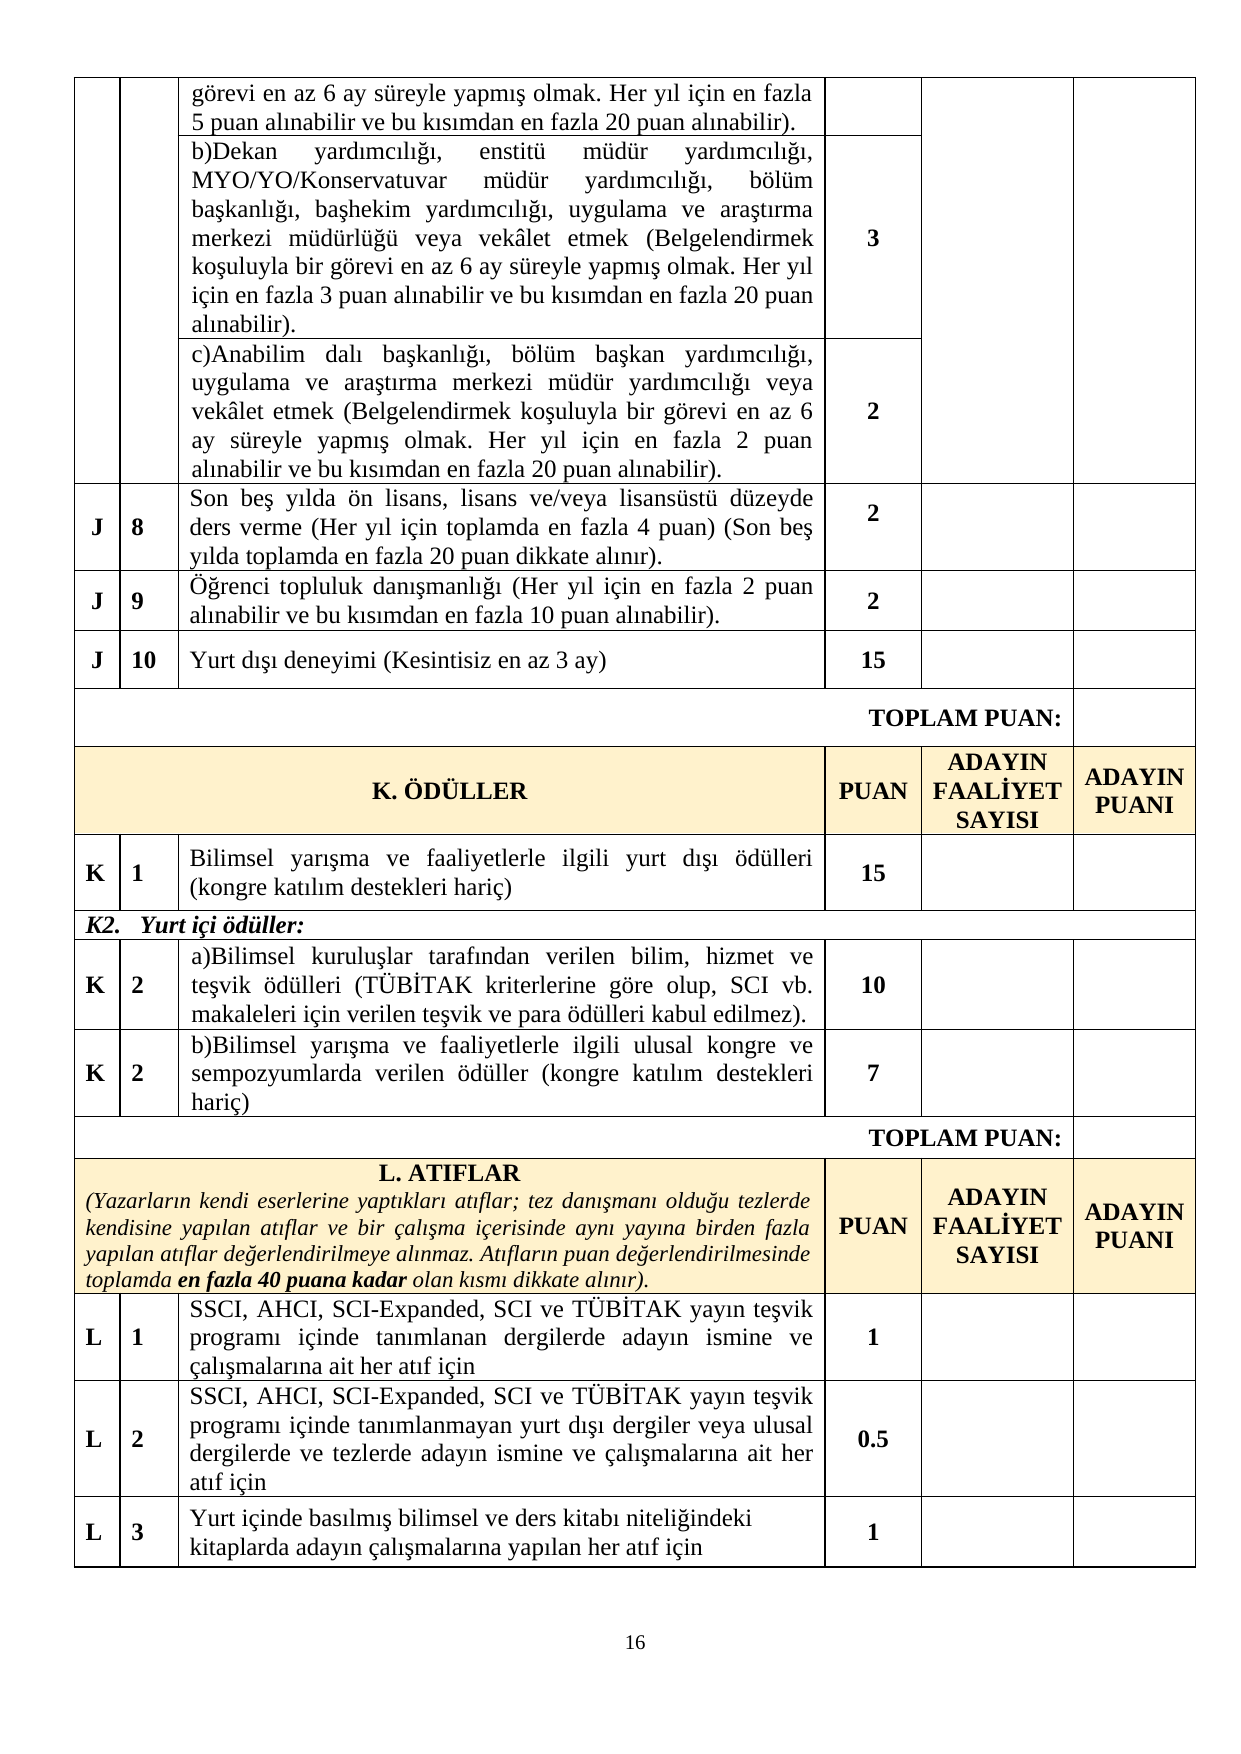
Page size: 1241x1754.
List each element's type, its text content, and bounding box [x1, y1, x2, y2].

table_cell K. ÖDÜLLER [75, 747, 824, 833]
table_cell [1074, 1381, 1195, 1496]
table_cell [922, 1294, 1073, 1380]
table_cell [1074, 835, 1195, 909]
table_cell 2 [121, 940, 178, 1029]
table_cell SSCI, AHCI, SCI-Expanded, SCI ve TÜBİTAK yayın teşvik programı içinde tanımlanan dergilerde adayın ismine ve çalışmalarına ait her atıf için [179, 1294, 824, 1380]
table_cell [1074, 571, 1195, 629]
table_cell L [75, 1381, 119, 1496]
table_cell [1074, 484, 1195, 570]
table_cell 2 [121, 1381, 178, 1496]
table_cell [1074, 689, 1195, 746]
table_cell K2. Yurt içi ödüller: [75, 911, 1195, 939]
table_cell J [75, 631, 119, 688]
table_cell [179, 78, 824, 135]
table_cell TOPLAM PUAN: [75, 689, 1073, 746]
table_cell K [75, 940, 119, 1029]
table_cell K [75, 1030, 119, 1116]
table_cell Yurt içinde basılmış bilimsel ve ders kitabı niteliğindeki kitaplarda adayın çalışmalarına yapılan her atıf için [179, 1497, 824, 1566]
table_cell [1074, 1497, 1195, 1566]
table_cell c)Anabilim dalı başkanlığı, bölüm başkan yardımcılığı, uygulama ve araştırma merkezi müdür yardımcılığı veya vekâlet etmek (Belgelendirmek koşuluyla bir görevi en az 6 ay süreyle yapmış olmak. Her yıl için en fazla 2 puan alınabilir ve bu kısımdan en fazla 20 puan alınabilir). [179, 339, 824, 482]
table_cell 1 [826, 1497, 921, 1566]
table_cell J [75, 484, 119, 570]
table_cell [922, 484, 1073, 570]
table_cell 2 [826, 484, 921, 570]
table_cell ADAYIN FAALİYET SAYISI [922, 1159, 1073, 1293]
table_cell 7 [826, 1030, 921, 1116]
table_cell b)Bilimsel yarışma ve faaliyetlerle ilgili ulusal kongre ve sempozyumlarda verilen ödüller (kongre katılım destekleri hariç) [179, 1030, 824, 1116]
table_cell 2 [121, 1030, 178, 1116]
table_cell 10 [826, 940, 921, 1029]
table_cell 1 [826, 1294, 921, 1380]
table_cell 7 [121, 78, 178, 482]
table_cell [1074, 1117, 1195, 1157]
table_cell [922, 78, 1073, 482]
table_cell 9 [121, 571, 178, 629]
table_cell Öğrenci topluluk danışmanlığı (Her yıl için en fazla 2 puan alınabilir ve bu kısımdan en fazla 10 puan alınabilir). [179, 571, 824, 629]
table_cell [1074, 1030, 1195, 1116]
table_cell [922, 1381, 1073, 1496]
table_cell 1 [121, 1294, 178, 1380]
table_cell [922, 1497, 1073, 1566]
table_cell L [75, 1497, 119, 1566]
table_cell ADAYIN FAALİYET SAYISI [922, 747, 1073, 833]
table_cell L. ATIFLAR (Yazarların kendi eserlerine yaptıkları atıflar; tez danışmanı olduğu tezlerde kendisine yapılan atıflar ve bir çalışma içerisinde aynı yayına birden fazla yapılan atıflar değerlendirilmeye alınmaz. Atıfların puan değerlendirilmesinde toplamda en fazla 40 puana kadar olan kısmı dikkate alınır). [75, 1159, 824, 1293]
table_cell L [75, 1294, 119, 1380]
table_cell ADAYIN PUANI [1074, 1159, 1195, 1293]
table_cell a)Bilimsel kuruluşlar tarafından verilen bilim, hizmet ve teşvik ödülleri (TÜBİTAK kriterlerine göre olup, SCI vb. makaleleri için verilen teşvik ve para ödülleri kabul edilmez). [179, 940, 824, 1029]
table_cell ADAYIN PUANI [1074, 747, 1195, 833]
table_cell 1 [121, 835, 178, 909]
table_cell 5 [826, 78, 921, 135]
table_cell [1074, 1294, 1195, 1380]
table_cell 2 [826, 339, 921, 482]
table_cell Son beş yılda ön lisans, lisans ve/veya lisansüstü düzeyde ders verme (Her yıl için toplamda en fazla 4 puan) (Son beş yılda toplamda en fazla 20 puan dikkate alınır). [179, 484, 824, 570]
table_cell 2 [826, 571, 921, 629]
table_cell Yurt dışı deneyimi (Kesintisiz en az 3 ay) [179, 631, 824, 688]
table_cell SSCI, AHCI, SCI-Expanded, SCI ve TÜBİTAK yayın teşvik programı içinde tanımlanmayan yurt dışı dergiler veya ulusal dergilerde ve tezlerde adayın ismine ve çalışmalarına ait her atıf için [179, 1381, 824, 1496]
table_cell PUAN [826, 747, 921, 833]
table_cell [922, 835, 1073, 909]
table_cell [1074, 940, 1195, 1029]
table_cell [922, 571, 1073, 629]
table_cell 0.5 [826, 1381, 921, 1496]
table_cell K [75, 835, 119, 909]
table_cell [922, 940, 1073, 1029]
table_cell 3 [826, 136, 921, 338]
table_cell 10 [121, 631, 178, 688]
table_cell TOPLAM PUAN: [75, 1117, 1073, 1157]
table_cell [922, 1030, 1073, 1116]
table_cell Bilimsel yarışma ve faaliyetlerle ilgili yurt dışı ödülleri (kongre katılım destekleri hariç) [179, 835, 824, 909]
table_cell 15 [826, 835, 921, 909]
table_cell 8 [121, 484, 178, 570]
table_cell [1074, 631, 1195, 688]
table_cell [1074, 78, 1195, 482]
table_cell 15 [826, 631, 921, 688]
table_cell PUAN [826, 1159, 921, 1293]
table_cell [922, 631, 1073, 688]
table_cell b)Dekan yardımcılığı, enstitü müdür yardımcılığı, MYO/YO/Konservatuvar müdür yardımcılığı, bölüm başkanlığı, başhekim yardımcılığı, uygulama ve araştırma merkezi müdürlüğü veya vekâlet etmek (Belgelendirmek koşuluyla bir görevi en az 6 ay süreyle yapmış olmak. Her yıl için en fazla 3 puan alınabilir ve bu kısımdan en fazla 20 puan alınabilir). [179, 136, 824, 338]
table_cell J [75, 571, 119, 629]
table_cell J [75, 78, 119, 482]
table_cell 3 [121, 1497, 178, 1566]
